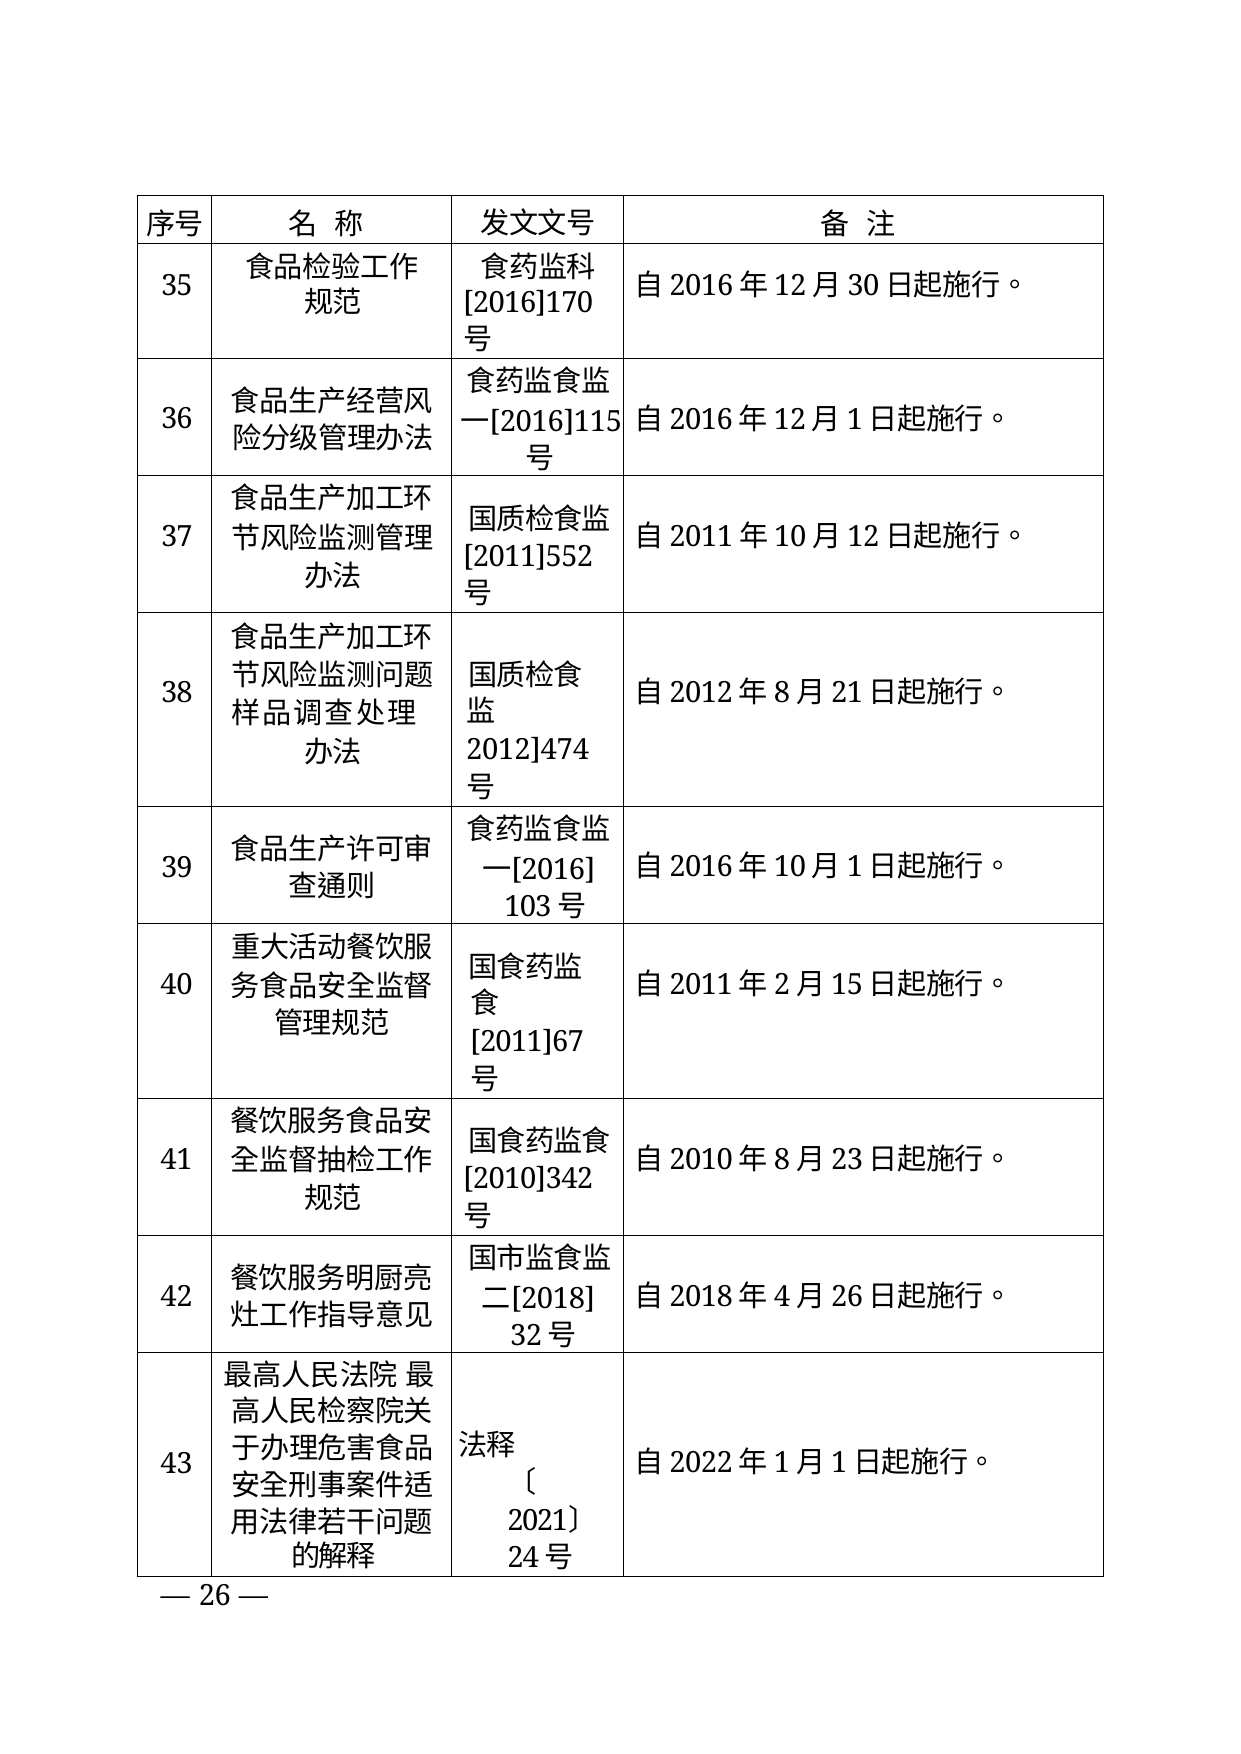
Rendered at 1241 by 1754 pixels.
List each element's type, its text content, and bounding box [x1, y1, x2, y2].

table_cell 自2011年2月15日起施行。 [624, 924, 1103, 1098]
table_cell 自2012年8月21日起施行。 [624, 613, 1103, 806]
table_cell 餐饮服务食品安 全监督抽检工作 规范 [212, 1099, 451, 1235]
table_cell 国食药监食 [2010]342号 [452, 1099, 623, 1235]
table_cell 36 [138, 359, 211, 475]
table_cell 自2018年4月26日起施行。 [624, 1236, 1103, 1352]
table_cell 食品生产经营风 险分级管理办法 [212, 359, 451, 475]
table_cell 39 [138, 807, 211, 923]
table_cell 41 [138, 1099, 211, 1235]
table_cell 国质检食监 2012]474号 [452, 613, 623, 806]
table_cell 食品检验工作 规范 [212, 244, 451, 358]
table_cell 食品生产许可审 查通则 [212, 807, 451, 923]
table_cell 食药监科 [2016]170号 [452, 244, 623, 358]
table_cell 最高人民法院 最 高人民检察院关 于办理危害食品 安全刑事案件适 用法律若干问题 的解释 [212, 1353, 451, 1576]
table_cell 食品生产加工环 节风险监测问题 样品调查处理 办法 [212, 613, 451, 806]
table_cell 国食药监食 [2011]67号 [452, 924, 623, 1098]
table_cell 食药监食监 一[2016] 103号 [452, 807, 623, 923]
table_cell 国市监食监 二[2018] 32号 [452, 1236, 623, 1352]
table_cell 自2010年8月23日起施行。 [624, 1099, 1103, 1235]
table_cell 自2022年1月1日起施行。 [624, 1353, 1103, 1576]
table_cell 自2011年10月12日起施行。 [624, 476, 1103, 612]
table_cell 自2016年12月1日起施行。 [624, 359, 1103, 475]
table_cell 40 [138, 924, 211, 1098]
table_cell 法释〔2021〕 24号 [452, 1353, 623, 1576]
table_cell 自2016年12月30日起施行。 [624, 244, 1103, 358]
table_cell 重大活动餐饮服 务食品安全监督 管理规范 [212, 924, 451, 1098]
table_header 发文文号 [452, 196, 623, 243]
table_header 备 注 [624, 196, 1103, 243]
table_header 序号 [138, 196, 211, 243]
table_cell 食品生产加工环 节风险监测管理 办法 [212, 476, 451, 612]
table_cell 餐饮服务明厨亮 灶工作指导意见 [212, 1236, 451, 1352]
table_header 名 称 [212, 196, 451, 243]
table_cell 食药监食监 一[2016]115 号 [452, 359, 623, 475]
table_cell 38 [138, 613, 211, 806]
table_cell 35 [138, 244, 211, 358]
table_cell 42 [138, 1236, 211, 1352]
table_cell 自2016年10月1日起施行。 [624, 807, 1103, 923]
table_cell 国质检食监 [2011]552号 [452, 476, 623, 612]
table_cell 37 [138, 476, 211, 612]
table_cell 43 [138, 1353, 211, 1576]
